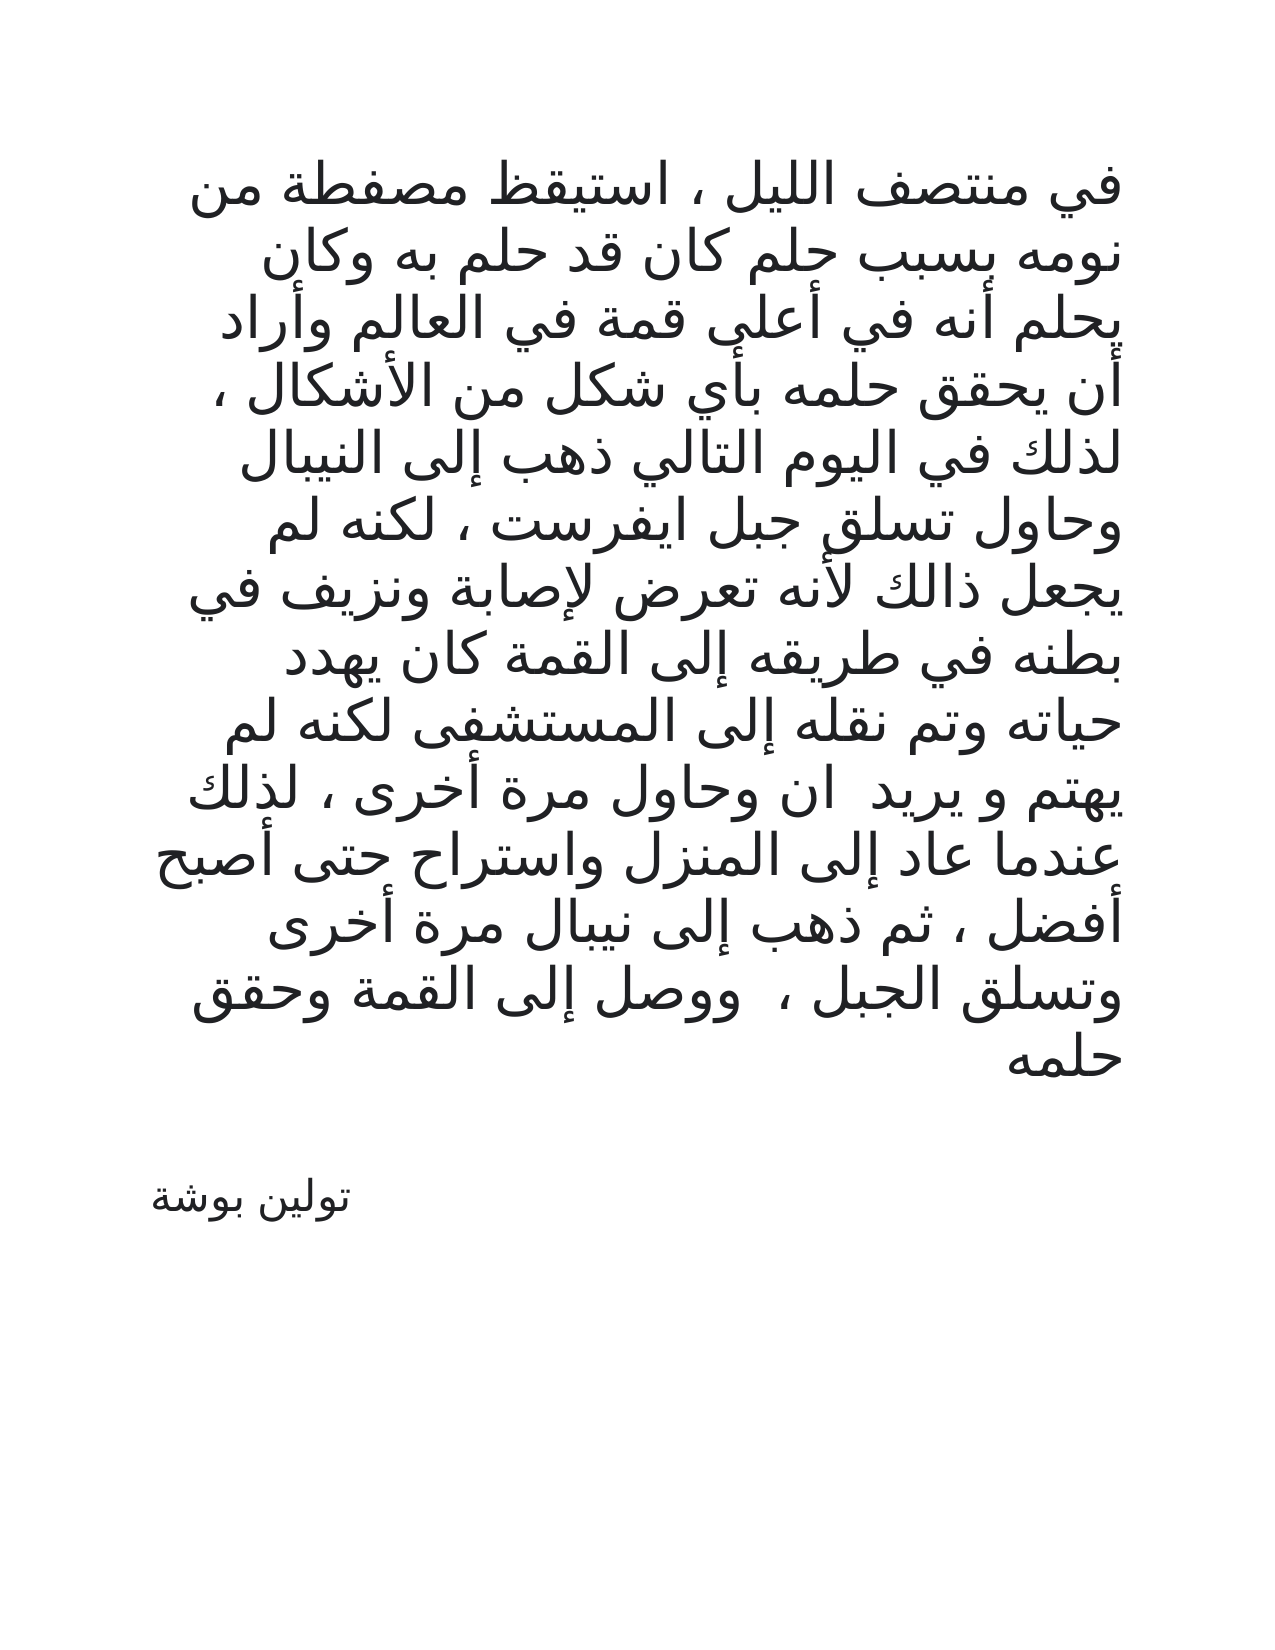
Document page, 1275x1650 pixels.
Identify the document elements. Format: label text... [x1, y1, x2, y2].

text تولين بوشة [150, 1170, 1125, 1220]
text في منتصف الليل ، استيقظ مصفطة من نومه بسبب حلم كان قد حلم به وكان يحلم أنه في أعلى قمة في العالم وأراد أن يحقق حلمه بأي شكل من الأشكال ، لذلك في اليوم التالي ذهب إلى النيبال وحاول تسلق جبل ايفرست ، لكنه لم يجعل ذالك لأنه تعرض لإصابة ونزيف في بطنه في طريقه إلى القمة كان يهدد حياته وتم نقله إلى المستشفى لكنه لم يهتم و يريد ان وحاول مرة أخرى ، لذلك عندما عاد إلى المنزل واستراح حتى أصبح أفضل ، ثم ذهب إلى نيبال مرة أخرى وتسلق الجبل ، ووصل إلى القمة وحقق حلمه [150, 150, 1125, 1089]
